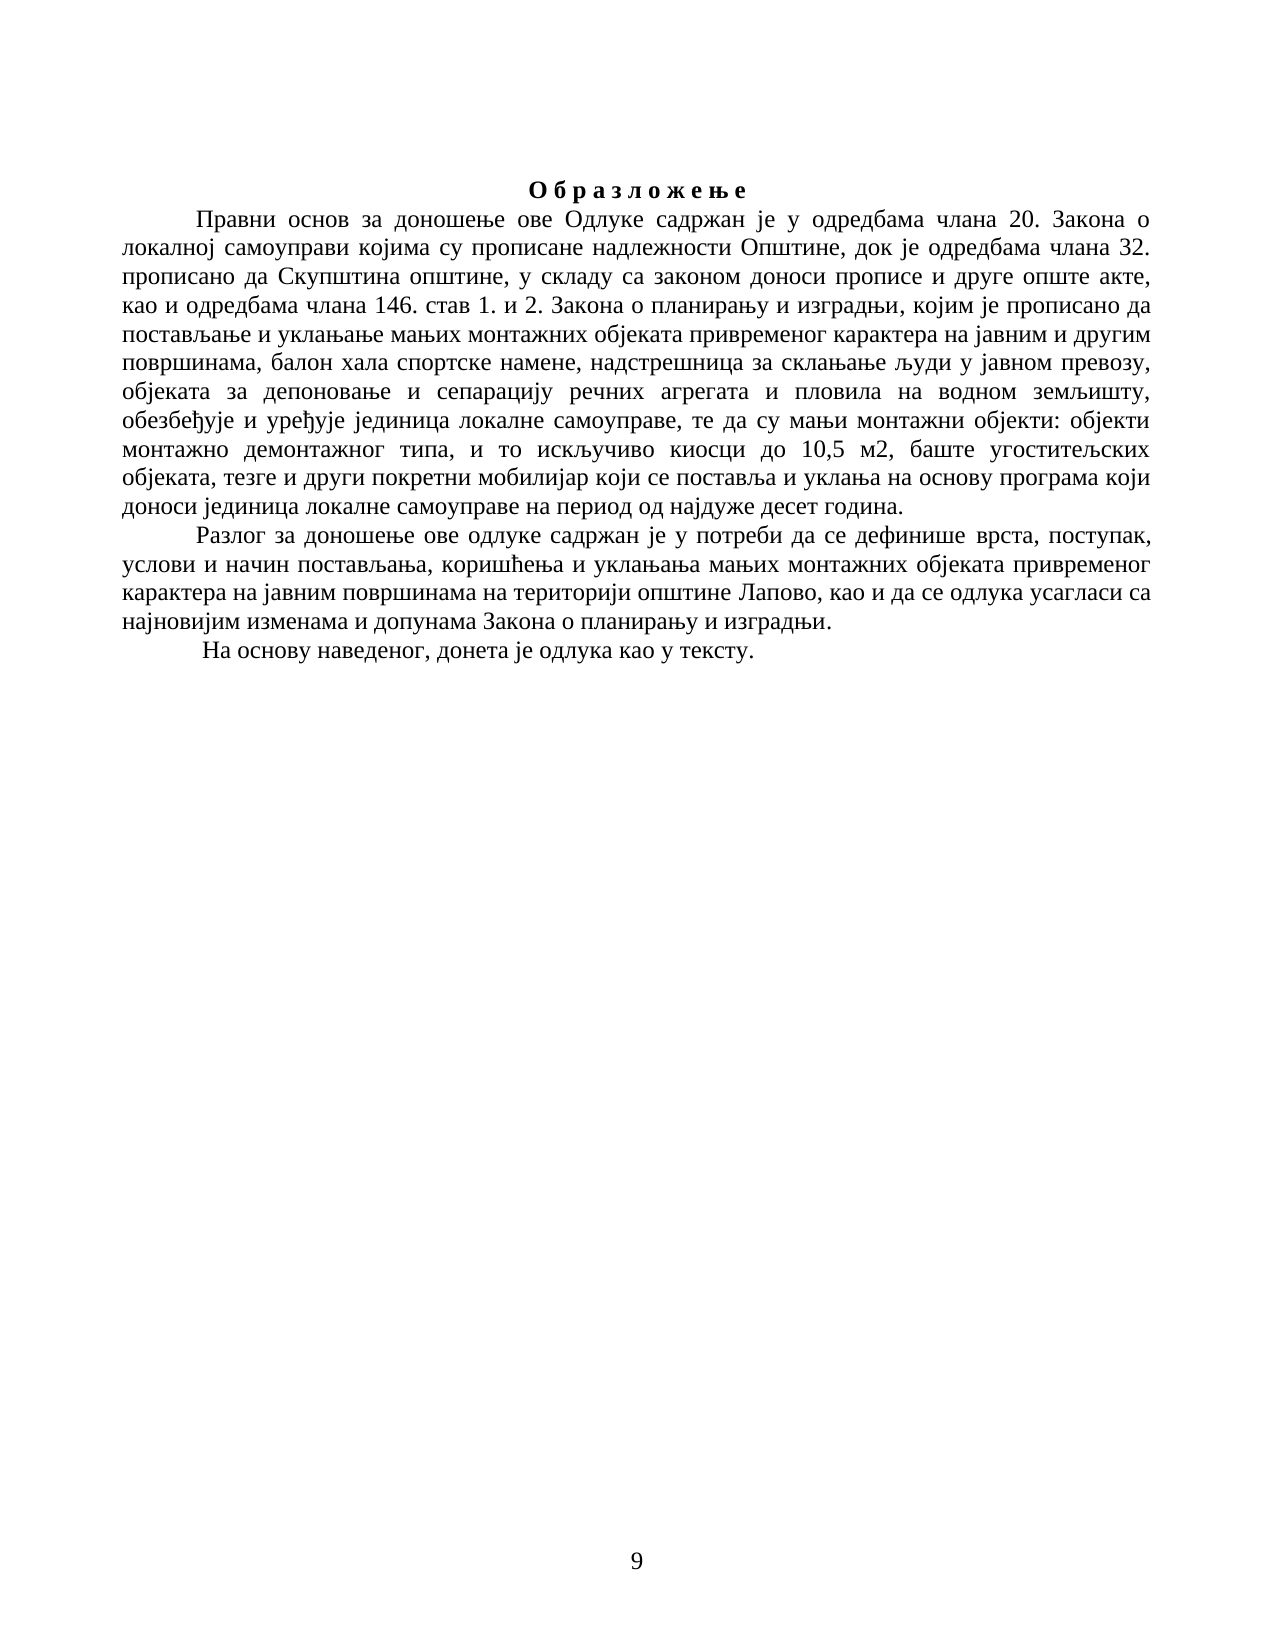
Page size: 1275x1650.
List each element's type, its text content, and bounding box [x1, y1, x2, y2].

text На основу наведеног, донета је одлука као у тексту. [122, 635, 1152, 664]
text Разлог за доношење ове одлуке садржан је у потреби да се дефинише врстa, поступак, услови и начин постављања, коришћења и уклањања мањих монтажних објеката привременог карактера на јавним површинама на територији општине Лапово, као и да се одлука усагласи са најновијим изменама и допунама Закона о планирању и изградњи. [122, 520, 1152, 635]
text О б р а з л о ж е њ е [122, 175, 1152, 204]
text Правни основ за доношење ове Одлуке садржан је у одредбама члана 20. Закона о локалној самоуправи којима су прописане надлежности Општине, док је одредбама члана 32. прописано да Скупштина општине, у складу са законом доноси прописе и друге опште акте, као и одредбама члана 146. став 1. и 2. Закона о планирању и изградњи, којим је прописано да постављање и уклањање мањих монтажних објеката привременог карактера на јавним и другим површинама, балон хала спортске намене, надстрешница за склањање људи у јавном превозу, објеката за депоновање и сепарацију речних агрегата и пловила на водном земљишту, обезбеђује и уређује јединица локалне самоуправе, те да су мањи монтажни објекти: објекти монтажно демонтажног типа, и то искључиво киосци до 10,5 м2, баште угоститељских објеката, тезге и други покретни мобилијар који се поставља и уклања на основу програма који доноси јединица локалне самоуправе на период од најдуже десет година. [122, 204, 1152, 520]
